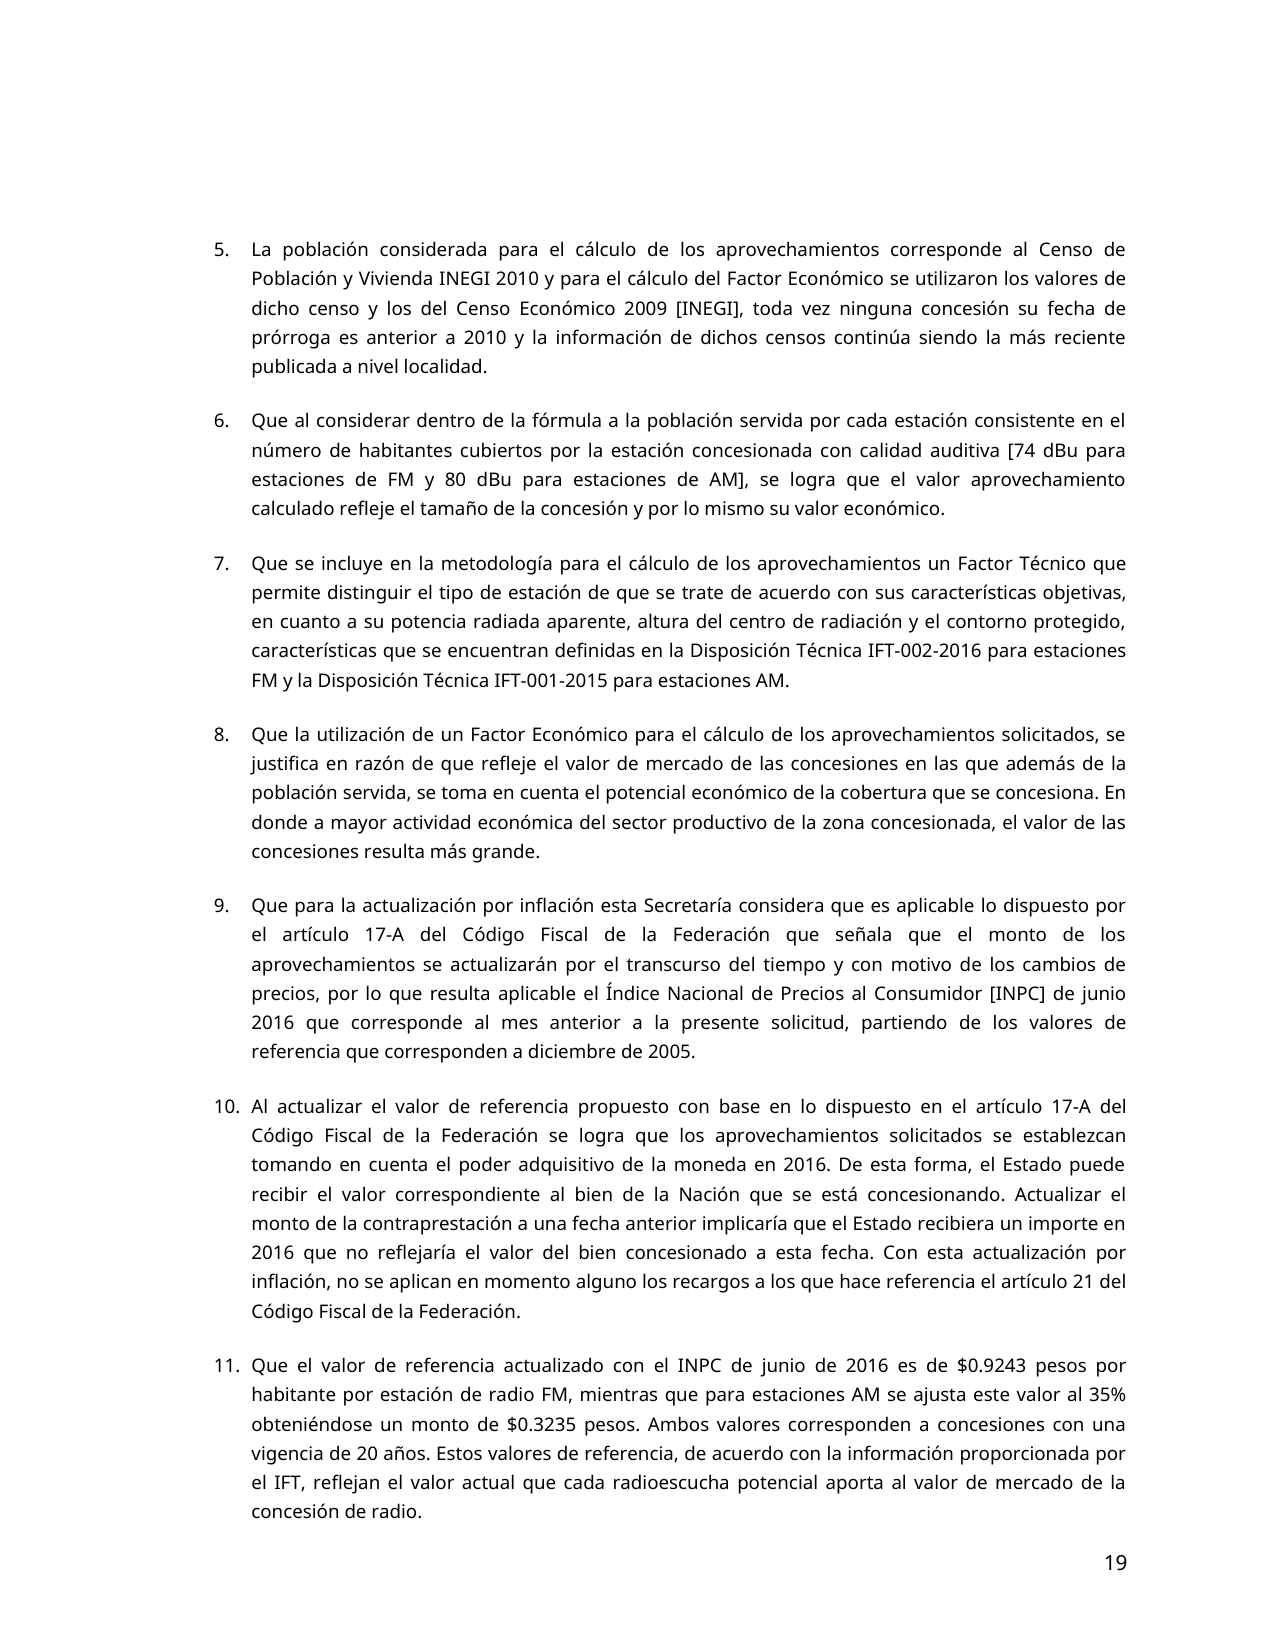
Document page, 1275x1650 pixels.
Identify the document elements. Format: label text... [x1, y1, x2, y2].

list Que el valor de referencia actualizado con el INPC de junio de 2016 es de $0.9243 pesos por habitante por estación de radio FM, mientras que para estaciones AM se ajusta este valor al 35% obteniéndose un monto de $0.3235 pesos. Ambos valores corresponden a concesiones con una vigencia de 20 años. Estos valores de referencia, de acuerdo con la información proporcionada por el IFT, reflejan el valor actual que cada radioescucha potencial aporta al valor de mercado de la concesión de radio. [214, 1352, 1127, 1524]
list La población considerada para el cálculo de los aprovechamientos corresponde al Censo de Población y Vivienda INEGI 2010 y para el cálculo del Factor Económico se utilizaron los valores de dicho censo y los del Censo Económico 2009 [INEGI], toda vez ninguna concesión su fecha de prórroga es anterior a 2010 y la información de dichos censos continúa siendo la más reciente publicada a nivel localidad. [214, 236, 1127, 379]
list Que al considerar dentro de la fórmula a la población servida por cada estación consistente en el número de habitantes cubiertos por la estación concesionada con calidad auditiva [74 dBu para estaciones de FM y 80 dBu para estaciones de AM], se logra que el valor aprovechamiento calculado refleje el tamaño de la concesión y por lo mismo su valor económico. [214, 408, 1127, 521]
list Que se incluye en la metodología para el cálculo de los aprovechamientos un Factor Técnico que permite distinguir el tipo de estación de que se trate de acuerdo con sus características objetivas, en cuanto a su potencia radiada aparente, altura del centro de radiación y el contorno protegido, características que se encuentran definidas en la Disposición Técnica IFT-002-2016 para estaciones FM y la Disposición Técnica IFT-001-2015 para estaciones AM. [214, 550, 1127, 692]
list Que para la actualización por inflación esta Secretaría considera que es aplicable lo dispuesto por el artículo 17-A del Código Fiscal de la Federación que señala que el monto de los aprovechamientos se actualizarán por el transcurso del tiempo y con motivo de los cambios de precios, por lo que resulta aplicable el Índice Nacional de Precios al Consumidor [INPC] de junio 2016 que corresponde al mes anterior a la presente solicitud, partiendo de los valores de referencia que corresponden a diciembre de 2005. [214, 892, 1127, 1064]
list Que la utilización de un Factor Económico para el cálculo de los aprovechamientos solicitados, se justifica en razón de que refleje el valor de mercado de las concesiones en las que además de la población servida, se toma en cuenta el potencial económico de la cobertura que se concesiona. En donde a mayor actividad económica del sector productivo de la zona concesionada, el valor de las concesiones resulta más grande. [214, 721, 1127, 864]
list Al actualizar el valor de referencia propuesto con base en lo dispuesto en el artículo 17-A del Código Fiscal de la Federación se logra que los aprovechamientos solicitados se establezcan tomando en cuenta el poder adquisitivo de la moneda en 2016. De esta forma, el Estado puede recibir el valor correspondiente al bien de la Nación que se está concesionando. Actualizar el monto de la contraprestación a una fecha anterior implicaría que el Estado recibiera un importe en 2016 que no reflejaría el valor del bien concesionado a esta fecha. Con esta actualización por inflación, no se aplican en momento alguno los recargos a los que hace referencia el artículo 21 del Código Fiscal de la Federación. [214, 1093, 1127, 1323]
